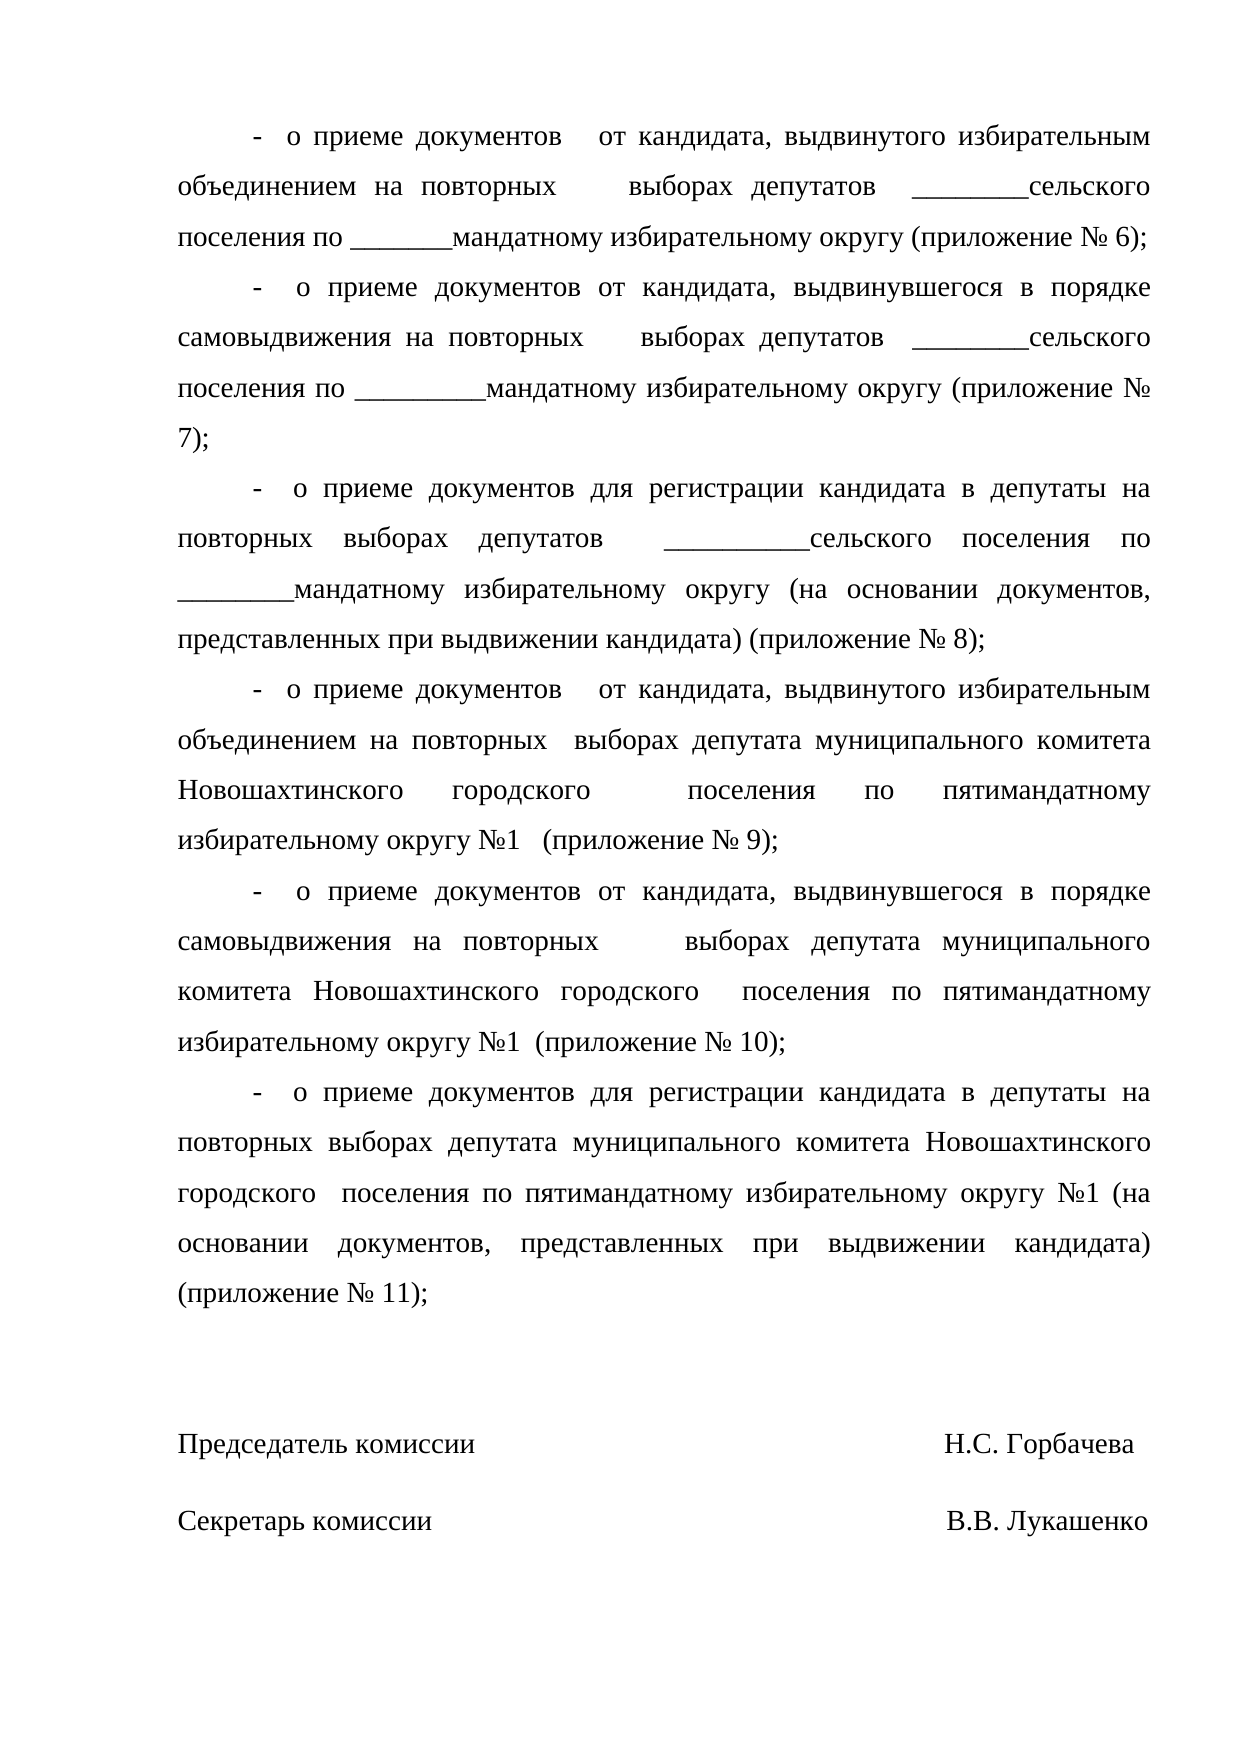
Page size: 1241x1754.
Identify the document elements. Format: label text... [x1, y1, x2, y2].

text - о приеме документов от кандидата, выдвинутого избирательным объединением на повторных выборах депутата муниципального комитета Новошахтинского городского поселения по пятимандатному избирательному округу №1 (приложение № 9); [177, 672, 1152, 856]
text - о приеме документов для регистрации кандидата в депутаты на повторных выборах депутатов __________сельского поселения по ________мандатному избирательному округу (на основании документов, представленных при выдвижении кандидата) (приложение № 8); [177, 470, 1152, 655]
text - о приеме документов для регистрации кандидата в депутаты на повторных выборах депутата муниципального комитета Новошахтинского городского поселения по пятимандатному избирательному округу №1 (на основании документов, представленных при выдвижении кандидата) (приложение № 11); [177, 1074, 1152, 1309]
text - о приеме документов от кандидата, выдвинувшегося в порядке самовыдвижения на повторных выборах депутата муниципального комитета Новошахтинского городского поселения по пятимандатному избирательному округу №1 (приложение № 10); [177, 873, 1152, 1057]
text - о приеме документов от кандидата, выдвинувшегося в порядке самовыдвижения на повторных выборах депутатов ________сельского поселения по _________мандатному избирательному округу (приложение № 7); [177, 269, 1152, 453]
text Председатель комиссии Н.С. Горбачева [177, 1426, 1152, 1460]
text - о приеме документов от кандидата, выдвинутого избирательным объединением на повторных выборах депутатов ________сельского поселения по _______мандатному избирательному округу (приложение № 6); [177, 118, 1152, 252]
text Секретарь комиссии В.В. Лукашенко [177, 1503, 1152, 1537]
